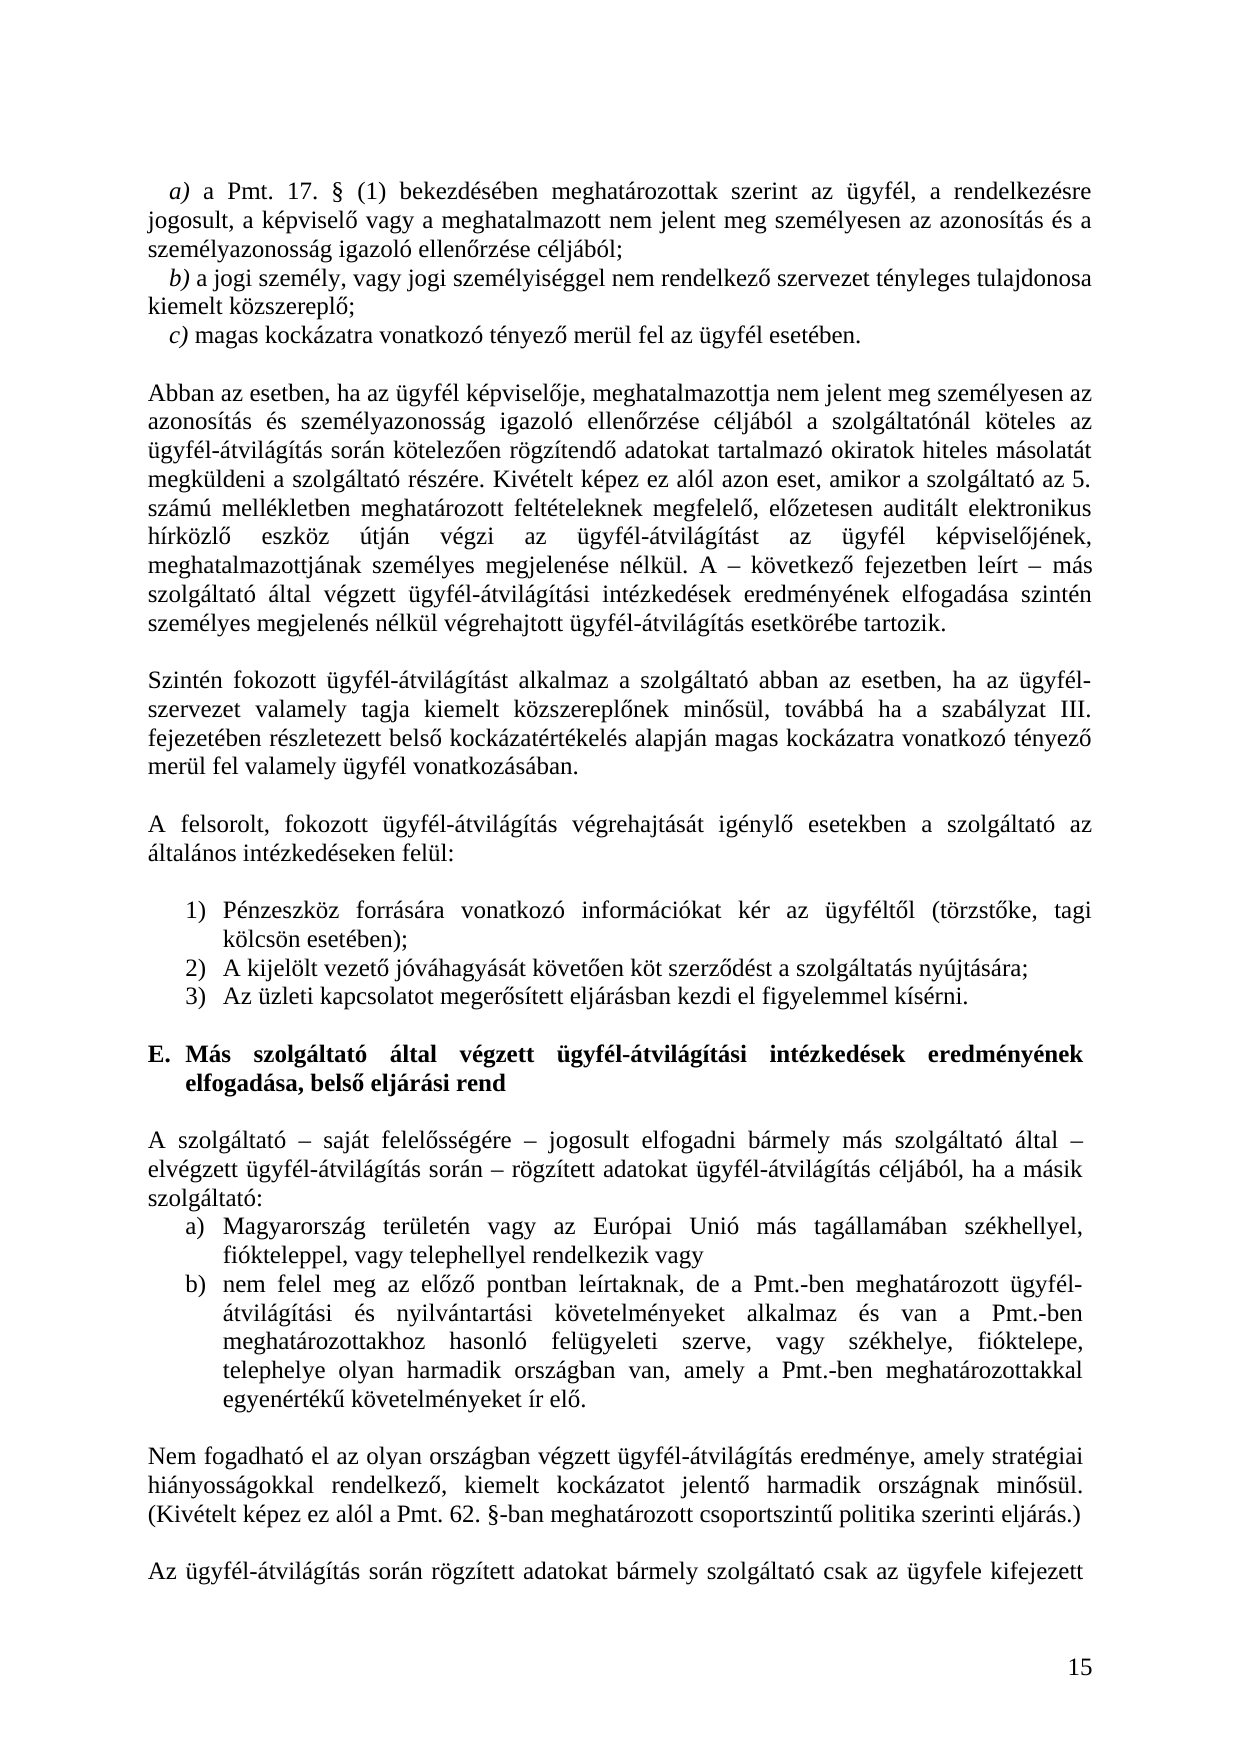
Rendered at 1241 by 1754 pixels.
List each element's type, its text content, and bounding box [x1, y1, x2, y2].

list Az üzleti kapcsolatot megerősített eljárásban kezdi el figyelemmel kísérni. [185, 981, 1093, 1010]
text b) a jogi személy, vagy jogi személyiséggel nem rendelkező szervezet tényleges tulajdonosa kiemelt közszereplő; [148, 263, 1093, 320]
text c) magas kockázatra vonatkozó tényező merül fel az ügyfél esetében. [148, 320, 1093, 349]
list nem felel meg az előző pontban leírtaknak, de a Pmt.-ben meghatározott ügyfél-átvilágítási és nyilvántartási követelményeket alkalmaz és van a Pmt.-ben meghatározottakhoz hasonló felügyeleti szerve, vagy székhelye, fióktelepe, telephelye olyan harmadik országban van, amely a Pmt.-ben meghatározottakkal egyenértékű követelményeket ír elő. [185, 1269, 1084, 1413]
list Más szolgáltató által végzett ügyfél-átvilágítási intézkedések eredményének elfogadása, belső eljárási rend [148, 1039, 1084, 1096]
text Abban az esetben, ha az ügyfél képviselője, meghatalmazottja nem jelent meg személyesen az azonosítás és személyazonosság igazoló ellenőrzése céljából a szolgáltatónál köteles az ügyfél-átvilágítás során kötelezően rögzítendő adatokat tartalmazó okiratok hiteles másolatát megküldeni a szolgáltató részére. Kivételt képez ez alól azon eset, amikor a szolgáltató az 5. számú mellékletben meghatározott feltételeknek megfelelő, előzetesen auditált elektronikus hírközlő eszköz útján végzi az ügyfél-átvilágítást az ügyfél képviselőjének, meghatalmazottjának személyes megjelenése nélkül. A – következő fejezetben leírt – más szolgáltató által végzett ügyfél-átvilágítási intézkedések eredményének elfogadása szintén személyes megjelenés nélkül végrehajtott ügyfél-átvilágítás esetkörébe tartozik. [148, 378, 1093, 636]
list Pénzeszköz forrására vonatkozó információkat kér az ügyféltől (törzstőke, tagi kölcsön esetében); [185, 895, 1093, 953]
text A felsorolt, fokozott ügyfél-átvilágítás végrehajtását igénylő esetekben a szolgáltató az általános intézkedéseken felül: [148, 809, 1093, 866]
text A szolgáltató – saját felelősségére – jogosult elfogadni bármely más szolgáltató által – elvégzett ügyfél-átvilágítás során – rögzített adatokat ügyfél-átvilágítás céljából, ha a másik szolgáltató: [148, 1125, 1084, 1211]
text a) a Pmt. 17. § (1) bekezdésében meghatározottak szerint az ügyfél, a rendelkezésre jogosult, a képviselő vagy a meghatalmazott nem jelent meg személyesen az azonosítás és a személyazonosság igazoló ellenőrzése céljából; [148, 176, 1093, 263]
text Nem fogadható el az olyan országban végzett ügyfél-átvilágítás eredménye, amely stratégiai hiányosságokkal rendelkező, kiemelt kockázatot jelentő harmadik országnak minősül. (Kivételt képez ez alól a Pmt. 62. §-ban meghatározott csoportszintű politika szerinti eljárás.) [148, 1441, 1084, 1528]
text Szintén fokozott ügyfél-átvilágítást alkalmaz a szolgáltató abban az esetben, ha az ügyfél-szervezet valamely tagja kiemelt közszereplőnek minősül, továbbá ha a szabályzat III. fejezetében részletezett belső kockázatértékelés alapján magas kockázatra vonatkozó tényező merül fel valamely ügyfél vonatkozásában. [148, 665, 1093, 780]
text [148, 1556, 1084, 1585]
list A kijelölt vezető jóváhagyását követően köt szerződést a szolgáltatás nyújtására; [185, 953, 1093, 981]
list Magyarország területén vagy az Európai Unió más tagállamában székhellyel, fiókteleppel, vagy telephellyel rendelkezik vagy [185, 1211, 1084, 1269]
